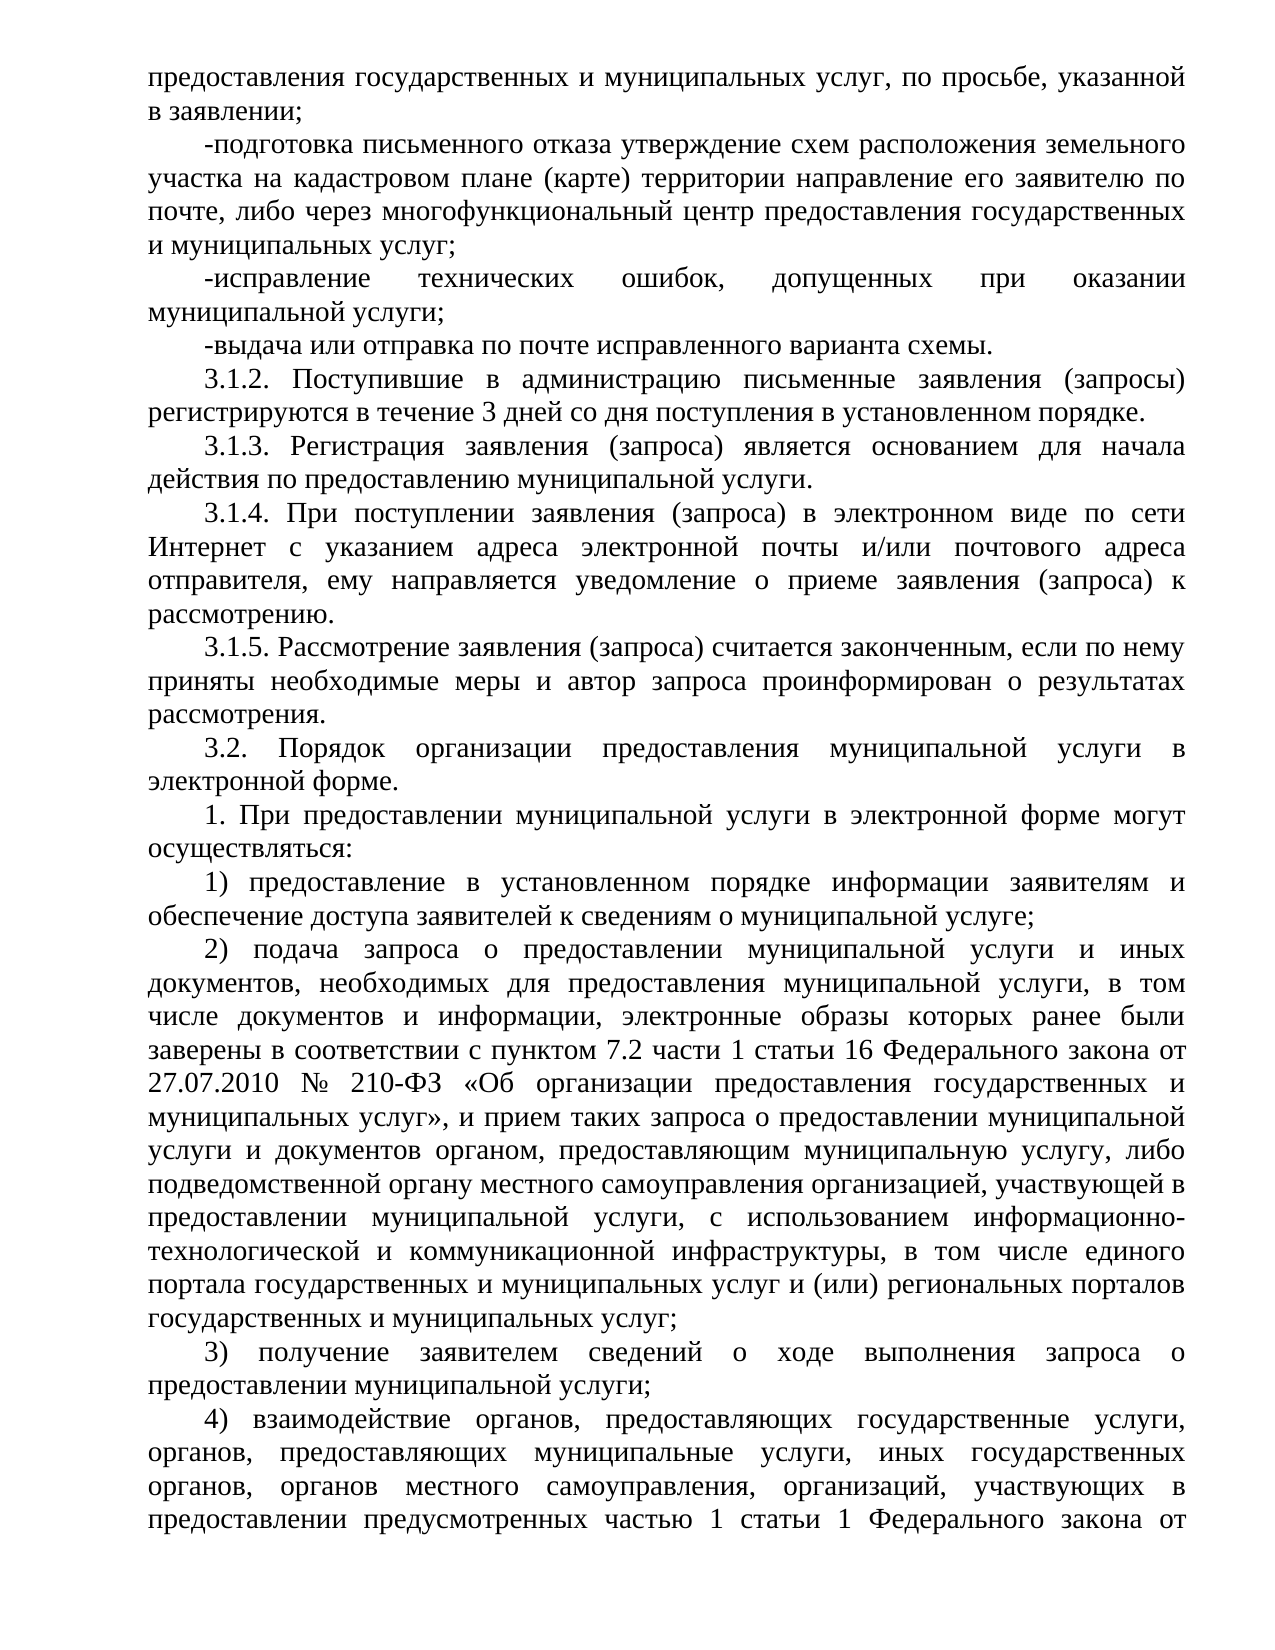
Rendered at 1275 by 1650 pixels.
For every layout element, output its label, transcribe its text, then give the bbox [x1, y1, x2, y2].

text 1) предоставление в установленном порядке информации заявителям и обеспечение доступа заявителей к сведениям о муниципальной услуге; [148, 864, 1186, 931]
text 3.1.3. Регистрация заявления (запроса) является основанием для начала действия по предоставлению муниципальной услуги. [148, 428, 1186, 495]
text 3.1.5. Рассмотрение заявления (запроса) считается законченным, если по нему приняты необходимые меры и автор запроса проинформирован о результатах рассмотрения. [148, 629, 1186, 730]
text -выдача или отправка по почте исправленного варианта схемы. [148, 327, 1186, 361]
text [148, 1401, 1186, 1535]
text 3) получение заявителем сведений о ходе выполнения запроса о предоставлении муниципальной услуги; [148, 1334, 1186, 1401]
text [148, 59, 1186, 126]
text -подготовка письменного отказа утверждение схем расположения земельного участка на кадастровом плане (карте) территории направление его заявителю по почте, либо через многофункциональный центр предоставления государственных и муниципальных услуг; [148, 126, 1186, 260]
text 3.1.2. Поступившие в администрацию письменные заявления (запросы) регистрируются в течение 3 дней со дня поступления в установленном порядке. [148, 361, 1186, 428]
text 2) подача запроса о предоставлении муниципальной услуги и иных документов, необходимых для предоставления муниципальной услуги, в том числе документов и информации, электронные образы которых ранее были заверены в соответствии с пунктом 7.2 части 1 статьи 16 Федерального закона от 27.07.2010 № 210-ФЗ «Об организации предоставления государственных и муниципальных услуг», и прием таких запроса о предоставлении муниципальной услуги и документов органом, предоставляющим муниципальную услугу, либо подведомственной органу местного самоуправления организацией, участвующей в предоставлении муниципальной услуги, с использованием информационно-технологической и коммуникационной инфраструктуры, в том числе единого портала государственных и муниципальных услуг и (или) региональных порталов государственных и муниципальных услуг; [148, 931, 1186, 1334]
text 1. При предоставлении муниципальной услуги в электронной форме могут осуществляться: [148, 797, 1186, 864]
text -исправление технических ошибок, допущенных при оказании муниципальной услуги; [148, 260, 1186, 327]
text 3.1.4. При поступлении заявления (запроса) в электронном виде по сети Интернет с указанием адреса электронной почты и/или почтового адреса отправителя, ему направляется уведомление о приеме заявления (запроса) к рассмотрению. [148, 495, 1186, 629]
text 3.2. Порядок организации предоставления муниципальной услуги в электронной форме. [148, 730, 1186, 797]
